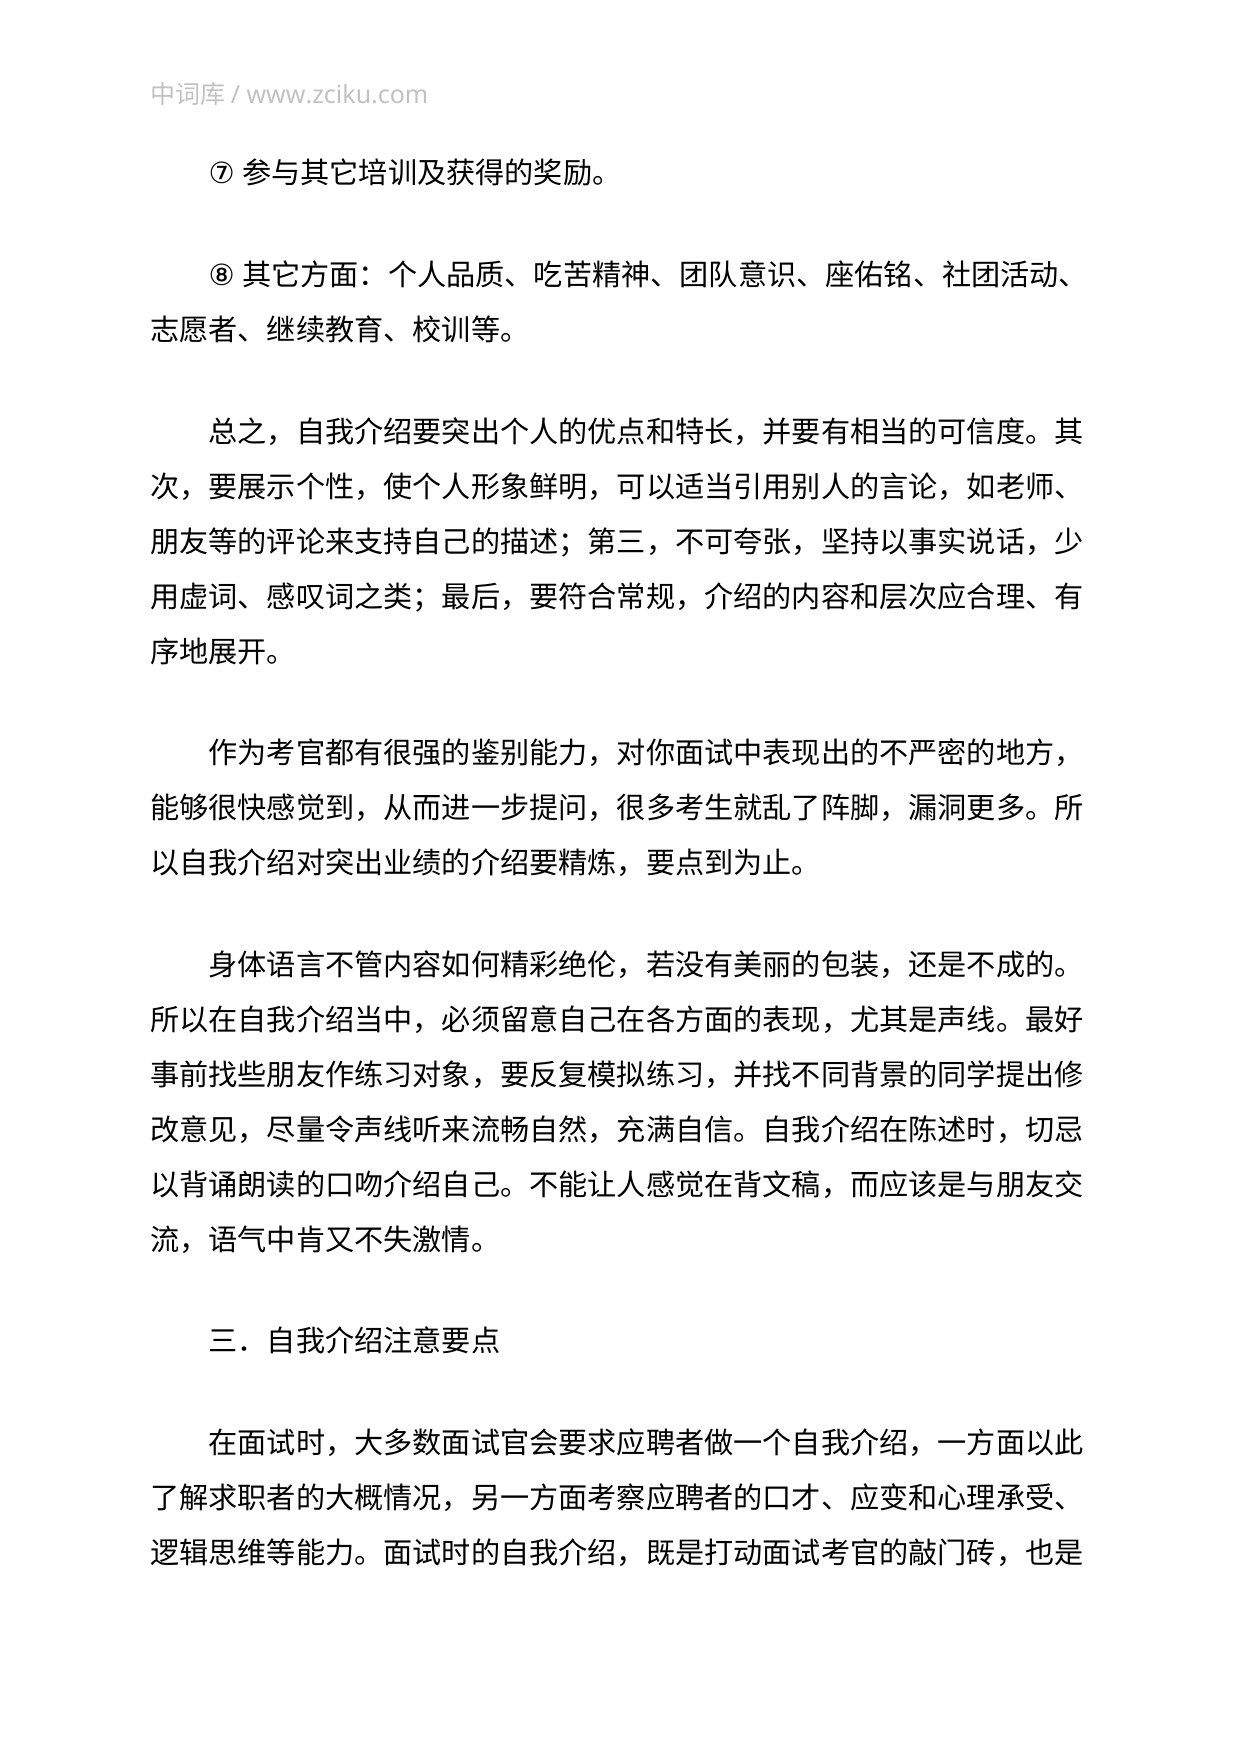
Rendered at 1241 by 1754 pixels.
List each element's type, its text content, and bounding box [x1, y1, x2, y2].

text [150, 1420, 1090, 1572]
text 作为考官都有很强的鉴别能力，对你面试中表现出的不严密的地方，能够很快感觉到，从而进一步提问，很多考生就乱了阵脚，漏洞更多。所以自我介绍对突出业绩的介绍要精炼，要点到为止。 [150, 730, 1090, 882]
text 身体语言不管内容如何精彩绝伦，若没有美丽的包装，还是不成的。所以在自我介绍当中，必须留意自己在各方面的表现，尤其是声线。最好事前找些朋友作练习对象，要反复模拟练习，并找不同背景的同学提出修改意见，尽量令声线听来流畅自然，充满自信。自我介绍在陈述时，切忌以背诵朗读的口吻介绍自己。不能让人感觉在背文稿，而应该是与朋友交流，语气中肯又不失激情。 [150, 942, 1090, 1258]
text 三．自我介绍注意要点 [150, 1318, 1090, 1360]
text ⑦ 参与其它培训及获得的奖励。 [150, 150, 1090, 192]
text ⑧ 其它方面：个人品质、吃苦精神、团队意识、座佑铭、社团活动、志愿者、继续教育、校训等。 [150, 252, 1090, 349]
text 总之，自我介绍要突出个人的优点和特长，并要有相当的可信度。其次，要展示个性，使个人形象鲜明，可以适当引用别人的言论，如老师、朋友等的评论来支持自己的描述；第三，不可夸张，坚持以事实说话，少用虚词、感叹词之类；最后，要符合常规，介绍的内容和层次应合理、有序地展开。 [150, 409, 1090, 671]
